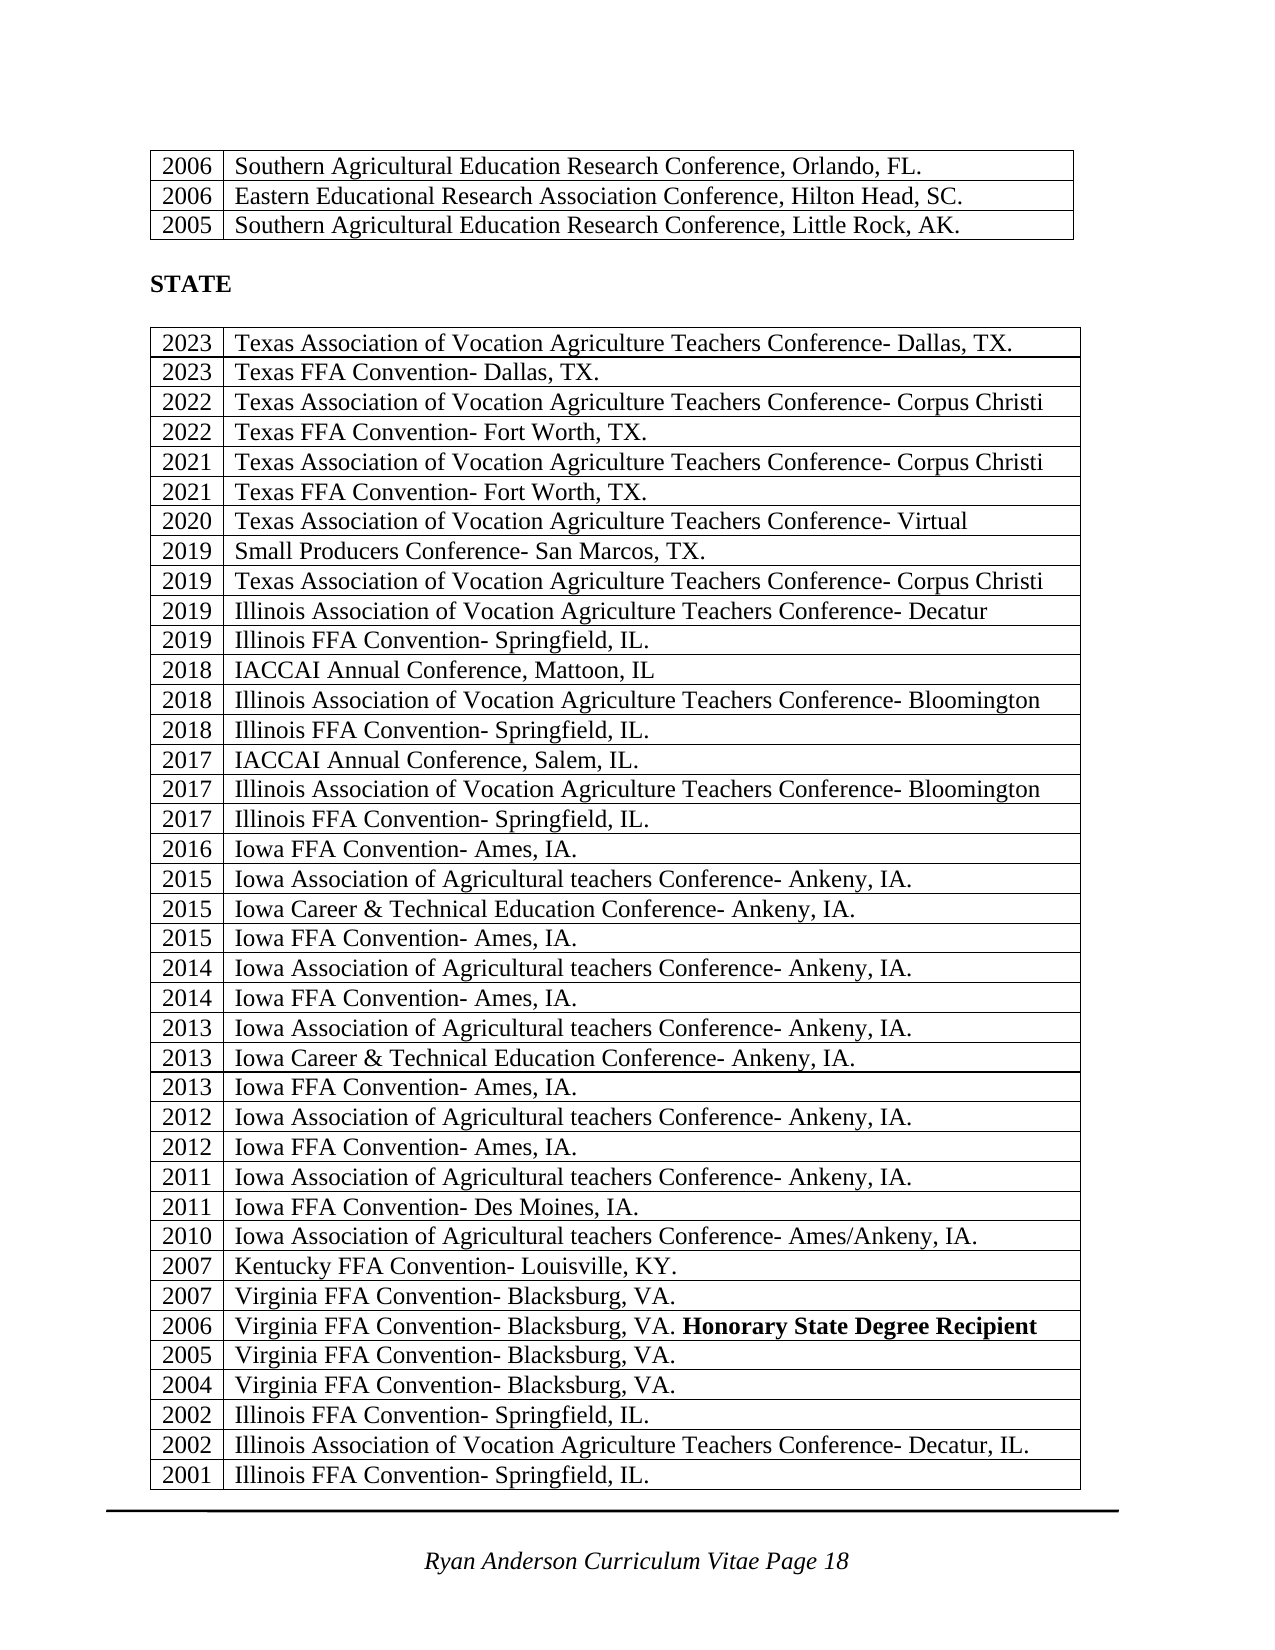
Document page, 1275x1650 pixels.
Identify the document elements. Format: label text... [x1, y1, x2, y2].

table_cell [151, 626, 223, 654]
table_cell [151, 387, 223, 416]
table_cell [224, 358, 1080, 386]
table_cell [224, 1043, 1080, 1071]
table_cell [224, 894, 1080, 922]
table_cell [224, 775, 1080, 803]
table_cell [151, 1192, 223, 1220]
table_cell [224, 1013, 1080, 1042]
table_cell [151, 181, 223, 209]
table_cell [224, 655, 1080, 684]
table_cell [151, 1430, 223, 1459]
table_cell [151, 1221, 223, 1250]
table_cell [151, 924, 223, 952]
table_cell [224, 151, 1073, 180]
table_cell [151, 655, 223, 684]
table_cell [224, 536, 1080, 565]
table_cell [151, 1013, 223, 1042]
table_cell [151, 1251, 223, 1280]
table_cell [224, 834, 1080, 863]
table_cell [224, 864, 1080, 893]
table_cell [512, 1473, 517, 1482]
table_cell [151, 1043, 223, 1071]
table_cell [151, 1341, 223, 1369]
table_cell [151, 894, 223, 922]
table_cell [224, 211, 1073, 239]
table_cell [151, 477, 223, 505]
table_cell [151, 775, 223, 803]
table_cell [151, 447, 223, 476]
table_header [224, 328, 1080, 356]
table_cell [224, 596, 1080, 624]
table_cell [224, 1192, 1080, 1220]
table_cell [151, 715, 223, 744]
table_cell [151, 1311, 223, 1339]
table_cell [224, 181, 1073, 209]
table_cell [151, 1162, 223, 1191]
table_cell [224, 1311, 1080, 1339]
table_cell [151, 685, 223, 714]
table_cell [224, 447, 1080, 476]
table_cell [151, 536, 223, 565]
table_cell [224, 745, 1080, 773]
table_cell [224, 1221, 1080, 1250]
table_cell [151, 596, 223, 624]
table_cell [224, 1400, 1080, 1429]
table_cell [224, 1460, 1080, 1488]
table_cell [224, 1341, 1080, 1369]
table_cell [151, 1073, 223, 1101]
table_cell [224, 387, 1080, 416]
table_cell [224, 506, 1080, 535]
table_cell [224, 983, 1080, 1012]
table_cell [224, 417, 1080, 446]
text STATE [150, 269, 1125, 298]
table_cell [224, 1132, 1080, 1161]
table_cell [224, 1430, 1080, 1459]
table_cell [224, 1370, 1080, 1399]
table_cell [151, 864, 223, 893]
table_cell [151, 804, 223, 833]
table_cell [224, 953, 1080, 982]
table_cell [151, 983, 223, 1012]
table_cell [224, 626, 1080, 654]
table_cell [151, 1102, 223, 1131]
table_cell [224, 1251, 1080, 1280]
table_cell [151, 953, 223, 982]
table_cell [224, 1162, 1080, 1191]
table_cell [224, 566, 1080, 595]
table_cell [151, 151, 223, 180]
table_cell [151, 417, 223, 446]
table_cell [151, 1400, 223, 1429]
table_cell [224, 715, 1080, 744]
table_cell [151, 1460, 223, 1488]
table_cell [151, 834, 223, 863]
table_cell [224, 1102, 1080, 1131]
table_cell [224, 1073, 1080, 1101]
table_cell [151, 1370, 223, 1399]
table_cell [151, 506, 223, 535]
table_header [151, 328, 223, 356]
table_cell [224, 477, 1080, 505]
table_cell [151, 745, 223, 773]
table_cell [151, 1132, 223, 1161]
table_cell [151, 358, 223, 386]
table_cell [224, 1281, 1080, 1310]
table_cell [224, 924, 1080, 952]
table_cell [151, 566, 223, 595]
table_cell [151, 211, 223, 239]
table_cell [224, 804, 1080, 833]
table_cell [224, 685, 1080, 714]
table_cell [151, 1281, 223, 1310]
